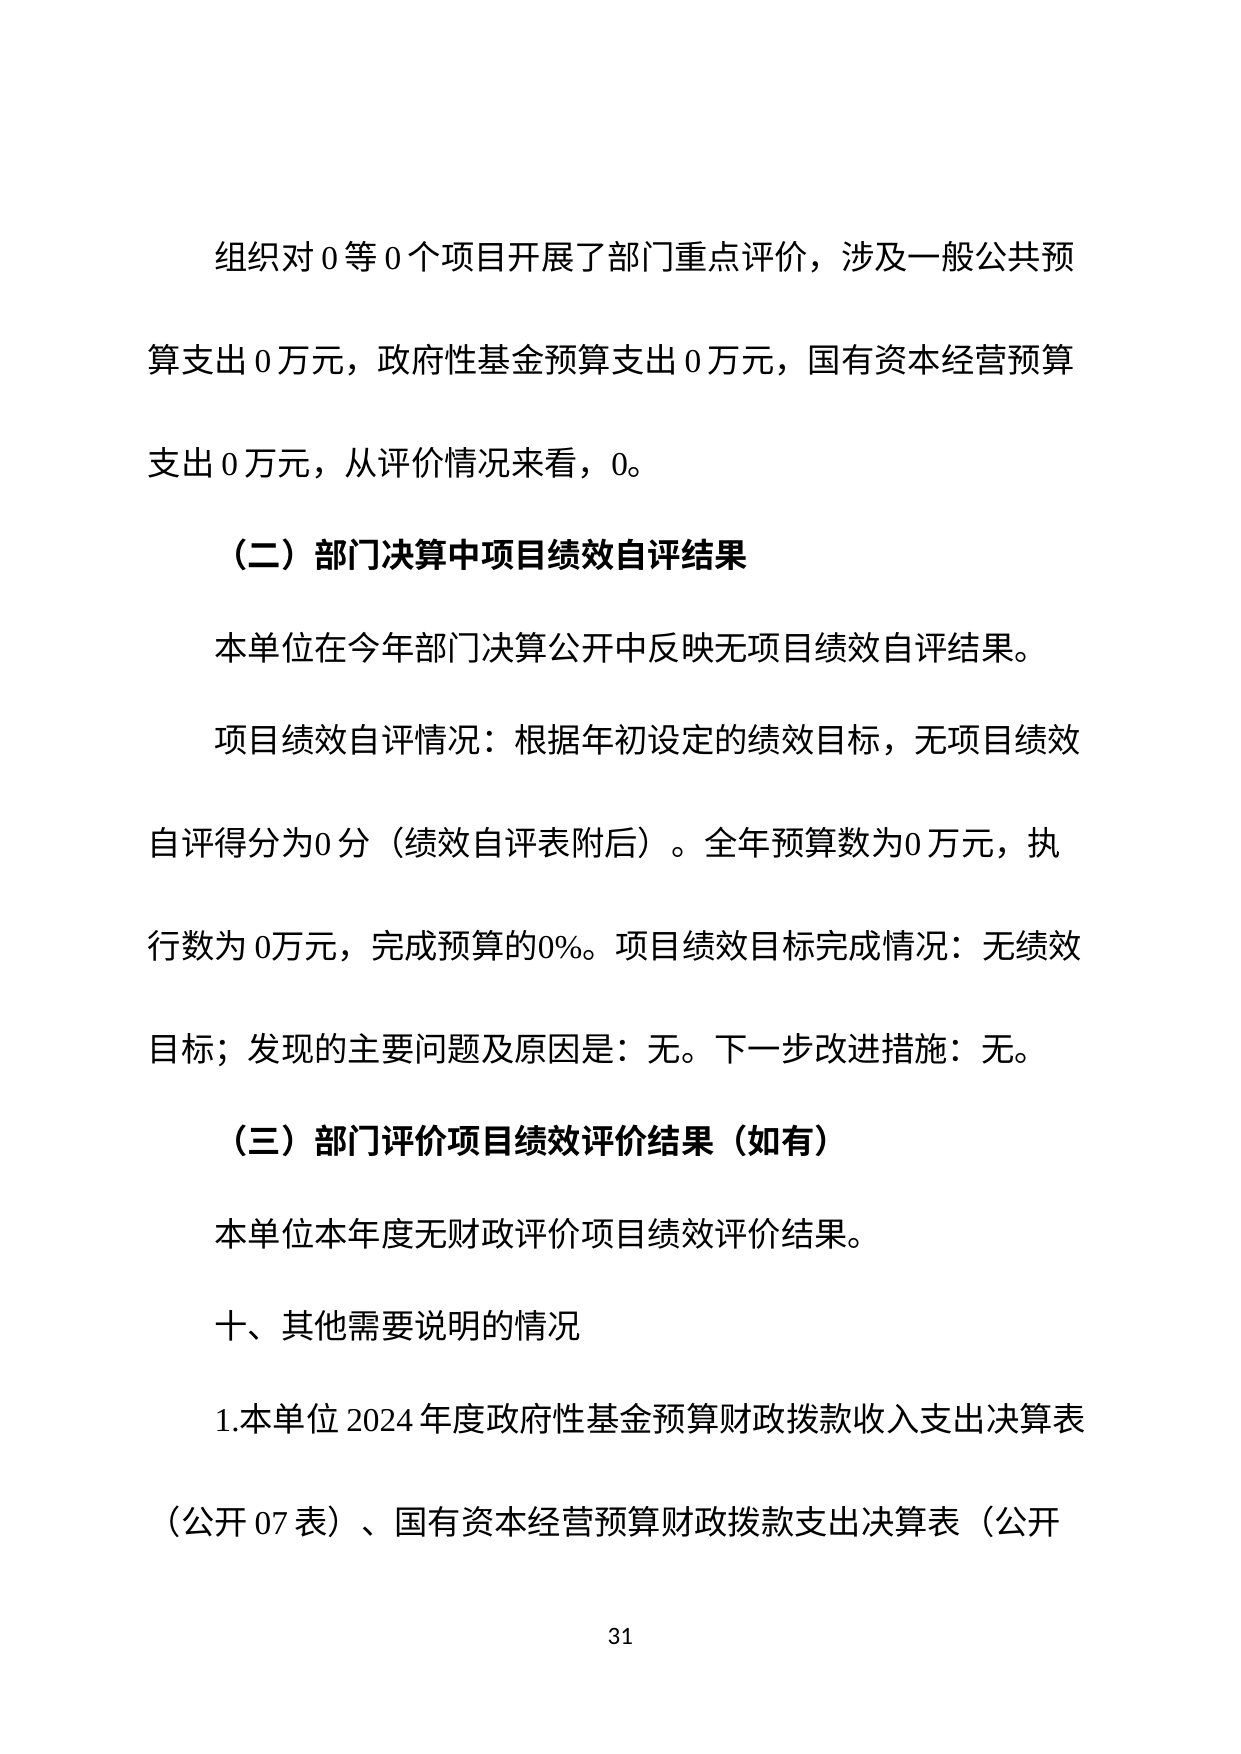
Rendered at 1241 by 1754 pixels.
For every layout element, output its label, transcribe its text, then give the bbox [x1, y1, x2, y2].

text 本单位在今年部门决算公开中反映无项目绩效自评结果。 [148, 611, 1093, 680]
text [148, 1383, 1093, 1554]
text 组织对0等0个项目开展了部门重点评价，涉及一般公共预算支出0万元，政府性基金预算支出0万元，国有资本经营预算支出0万元，从评价情况来看，0。 [148, 221, 1093, 495]
text 十、其他需要说明的情况 [148, 1290, 1093, 1359]
text 项目绩效自评情况：根据年初设定的绩效目标，​​​无项目绩效自评得分为​​​0分（绩效自评表附后）。全年预算数为​​​0万元，执行数为0​​​万元，完成预算的​​​0%。项目绩效目标完成情况：无绩效目标；发现的主要问题及原因是：无。下一步改进措施：无​​​。 [148, 704, 1093, 1081]
text （二）部门决算中项目绩效自评结果 [148, 519, 1093, 587]
text 本单位本年度无财政评价项目绩效评价结果。 [148, 1198, 1093, 1266]
text （三）部门评价项目绩效评价结果（如有） [148, 1105, 1093, 1173]
